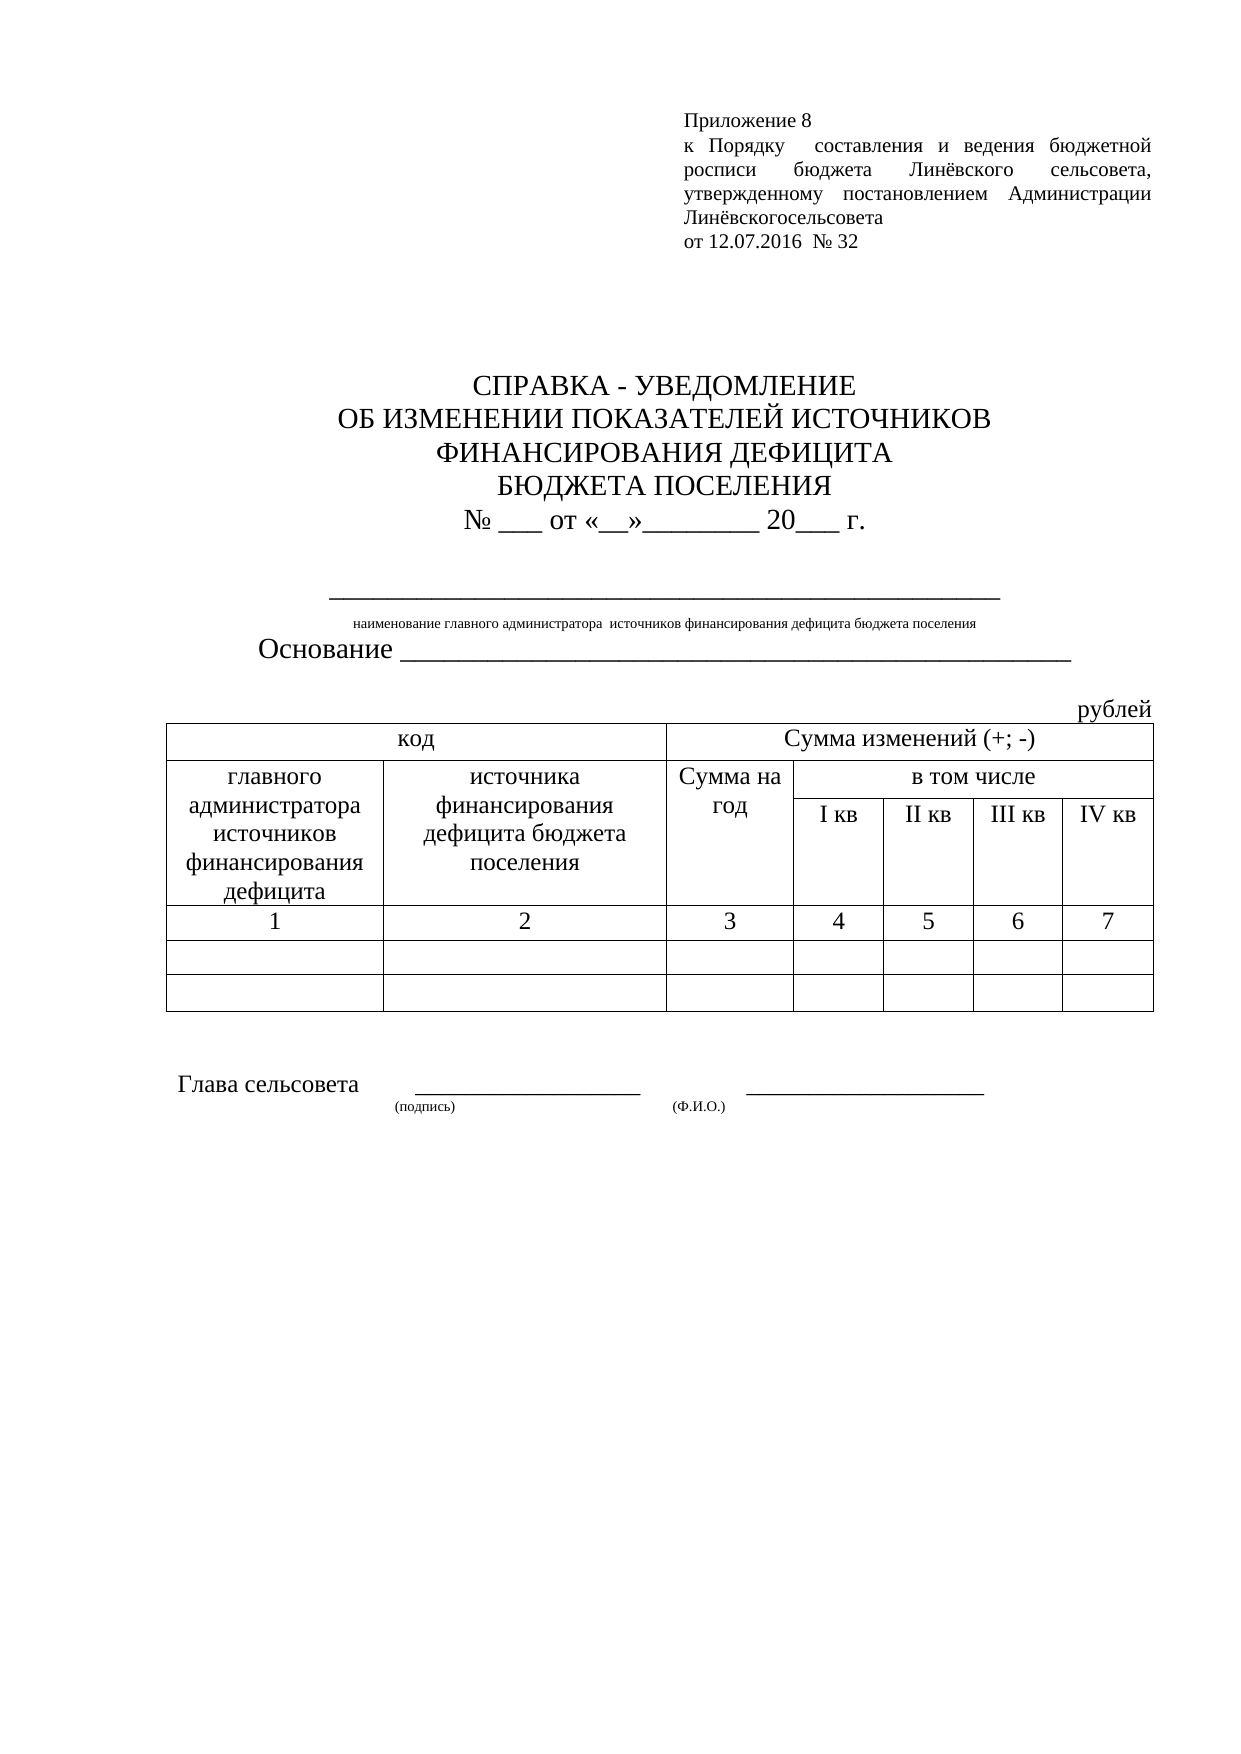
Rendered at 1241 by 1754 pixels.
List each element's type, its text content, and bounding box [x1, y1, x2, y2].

table_cell [974, 941, 1062, 974]
table_cell [1063, 975, 1153, 1011]
table_cell [794, 975, 883, 1011]
table_cell 7 [1063, 906, 1153, 940]
text Основание ______________________________________________ [177, 631, 1152, 665]
table_cell [384, 941, 666, 974]
text ФИНАНСИРОВАНИЯ ДЕФИЦИТА [177, 435, 1152, 468]
text от 12.07.2016 № 32 [683, 229, 1152, 253]
table_cell 5 [884, 906, 973, 940]
table_cell 2 [384, 906, 666, 940]
text наименование главного администратора источников финансирования дефицита бюджета поселения [177, 603, 1152, 631]
table_cell I кв [794, 799, 883, 905]
table_cell [794, 941, 883, 974]
text СПРАВКА - УВЕДОМЛЕНИЕ [177, 368, 1152, 401]
table_cell [1063, 941, 1153, 974]
text Приложение 8 [683, 108, 1152, 132]
table_cell IV кв [1063, 799, 1153, 905]
table_cell [884, 975, 973, 1011]
table_cell Сумма на год [667, 761, 793, 905]
text Глава сельсовета __________________ ___________________ [177, 1069, 1152, 1098]
table_cell источника финансирования дефицита бюджета поселения [384, 761, 666, 905]
table_cell II кв [884, 799, 973, 905]
table_cell [667, 941, 793, 974]
table_cell III кв [974, 799, 1062, 905]
table_cell главного администратора источников финансирования дефицита [167, 761, 383, 905]
table_cell [667, 975, 793, 1011]
text (подпись) (Ф.И.О.) [177, 1098, 1152, 1127]
table_cell 3 [667, 906, 793, 940]
table_cell [167, 941, 383, 974]
table_cell 4 [794, 906, 883, 940]
table_cell [974, 975, 1062, 1011]
text БЮДЖЕТА ПОСЕЛЕНИЯ [177, 468, 1152, 502]
table_cell в том числе [794, 761, 1153, 798]
table_header код [167, 724, 666, 760]
table_cell [884, 941, 973, 974]
text к Порядку составления и ведения бюджетной росписи бюджета Линёвского сельсовета, утвержденному постановлением Администрации Линёвскогосельсовета [683, 132, 1152, 229]
table_cell 6 [974, 906, 1062, 940]
text ОБ ИЗМЕНЕНИИ ПОКАЗАТЕЛЕЙ ИСТОЧНИКОВ [177, 401, 1152, 435]
table_cell 1 [167, 906, 383, 940]
text рублей [177, 694, 1152, 722]
text ______________________________________________ [177, 569, 1152, 603]
text № ___ от «__»________ 20___ г. [177, 502, 1152, 536]
table_cell [384, 975, 666, 1011]
table_header Сумма изменений (+; -) [667, 724, 1153, 760]
table_cell [167, 975, 383, 1011]
